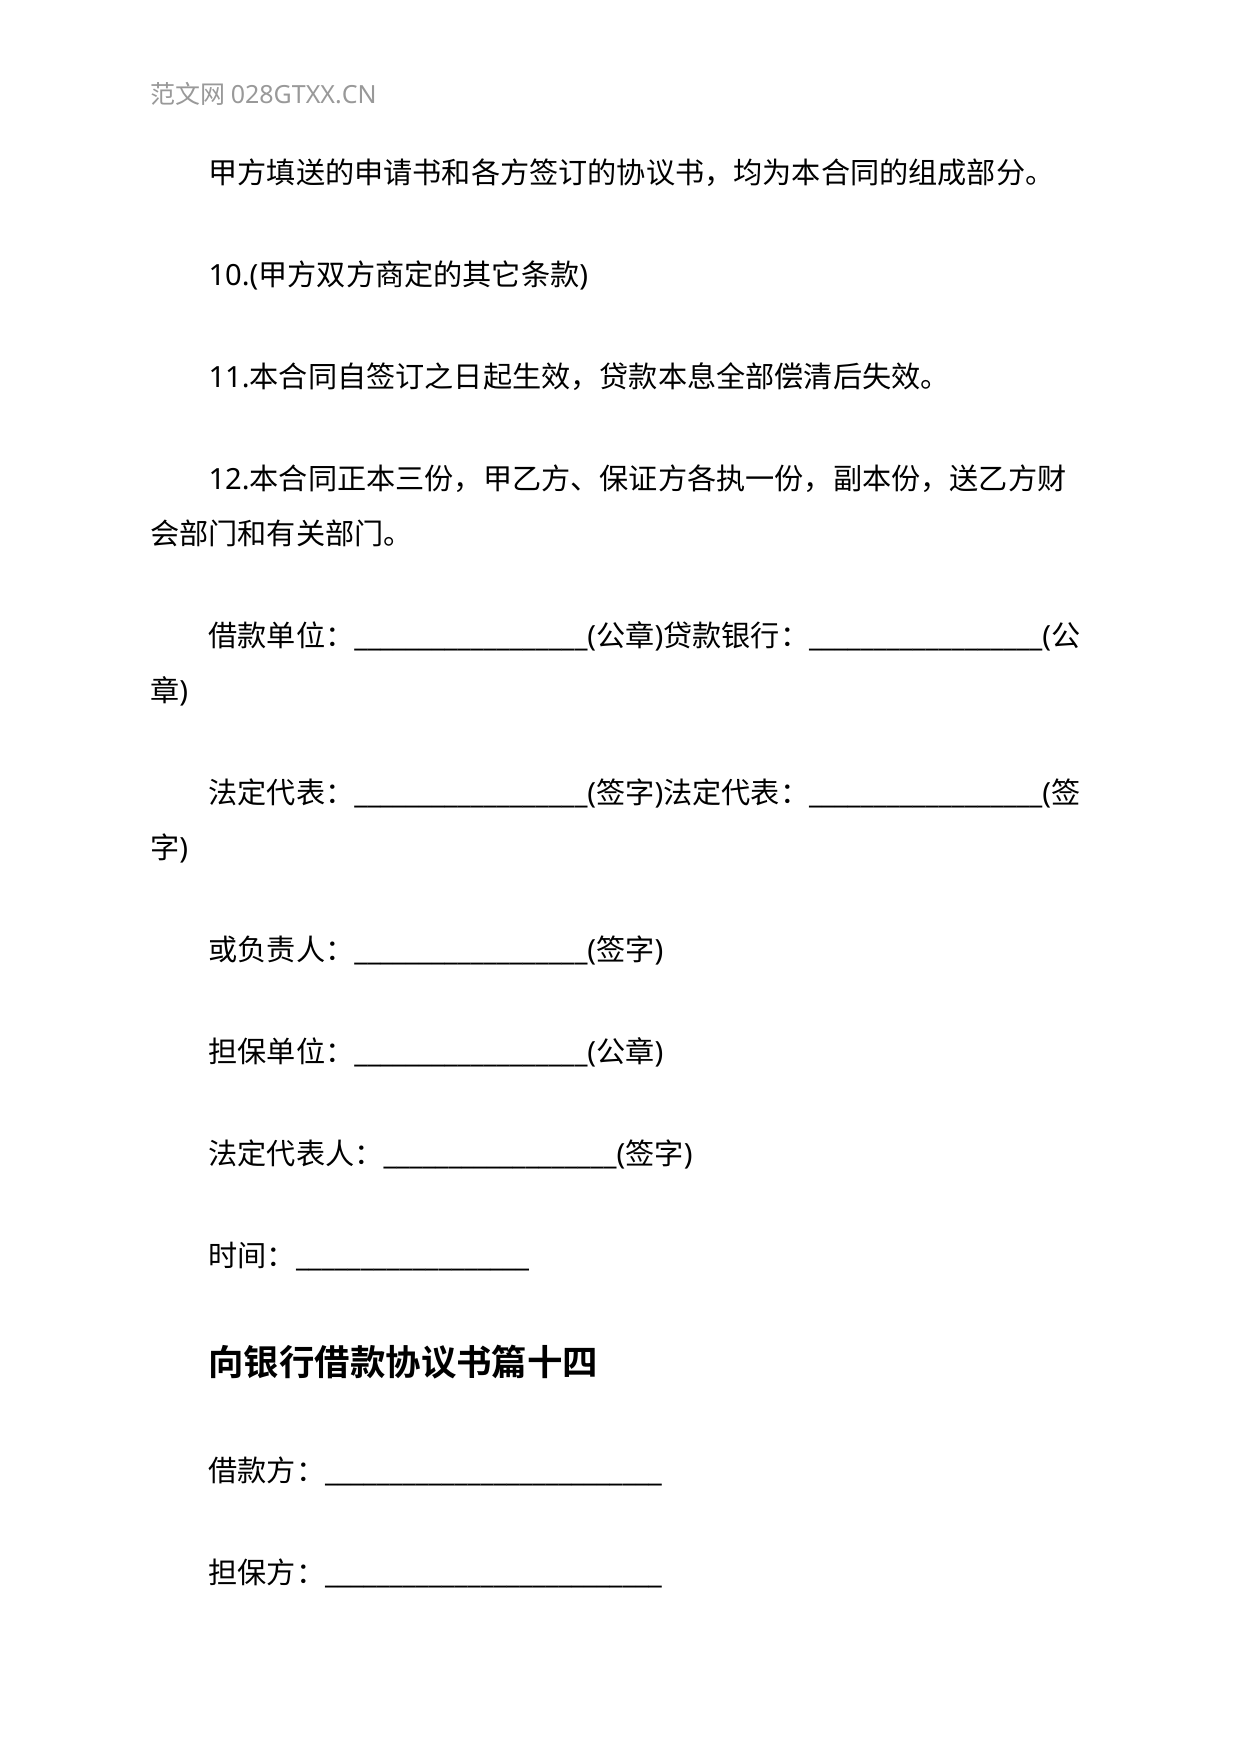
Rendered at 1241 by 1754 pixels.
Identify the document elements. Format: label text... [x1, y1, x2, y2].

text 或负责人：__________________(签字) [150, 926, 1090, 969]
text 时间：__________________ [150, 1232, 1090, 1275]
text 12.本合同正本三份，甲乙方、保证方各执一份，副本份，送乙方财会部门和有关部门。 [150, 456, 1090, 553]
text 借款单位：__________________(公章)贷款银行：__________________(公章) [150, 612, 1090, 710]
text 向银行借款协议书篇十四 [150, 1334, 1090, 1386]
text 法定代表：__________________(签字)法定代表：__________________(签字) [150, 769, 1090, 867]
text 甲方填送的申请书和各方签订的协议书，均为本合同的组成部分。 [150, 150, 1090, 192]
text 担保方：__________________________ [150, 1550, 1090, 1592]
text 借款方：__________________________ [150, 1448, 1090, 1490]
text 10.(甲方双方商定的其它条款) [150, 252, 1090, 294]
text 11.本合同自签订之日起生效，贷款本息全部偿清后失效。 [150, 354, 1090, 396]
text 担保单位：__________________(公章) [150, 1028, 1090, 1071]
text 法定代表人：__________________(签字) [150, 1130, 1090, 1173]
